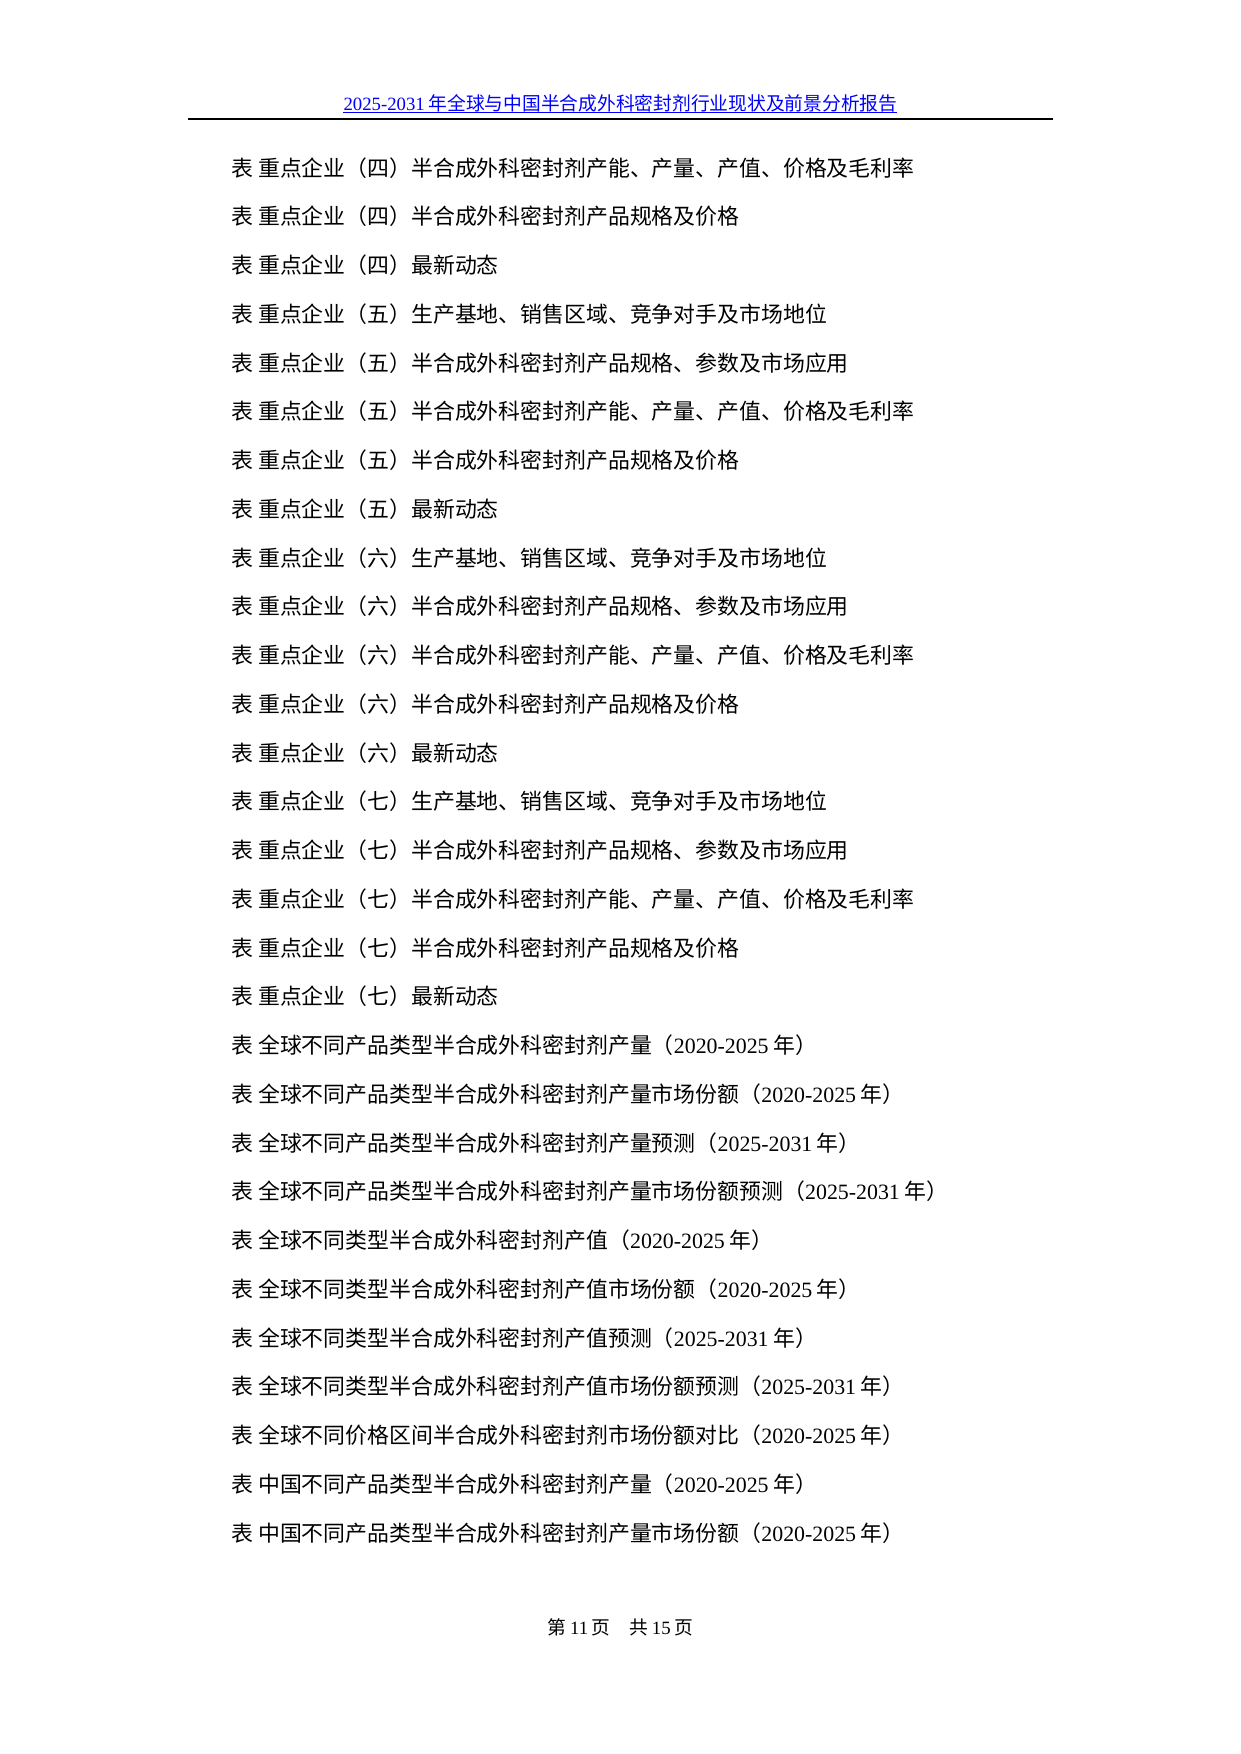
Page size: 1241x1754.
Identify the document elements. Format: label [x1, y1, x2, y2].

text [187, 150, 1053, 1548]
